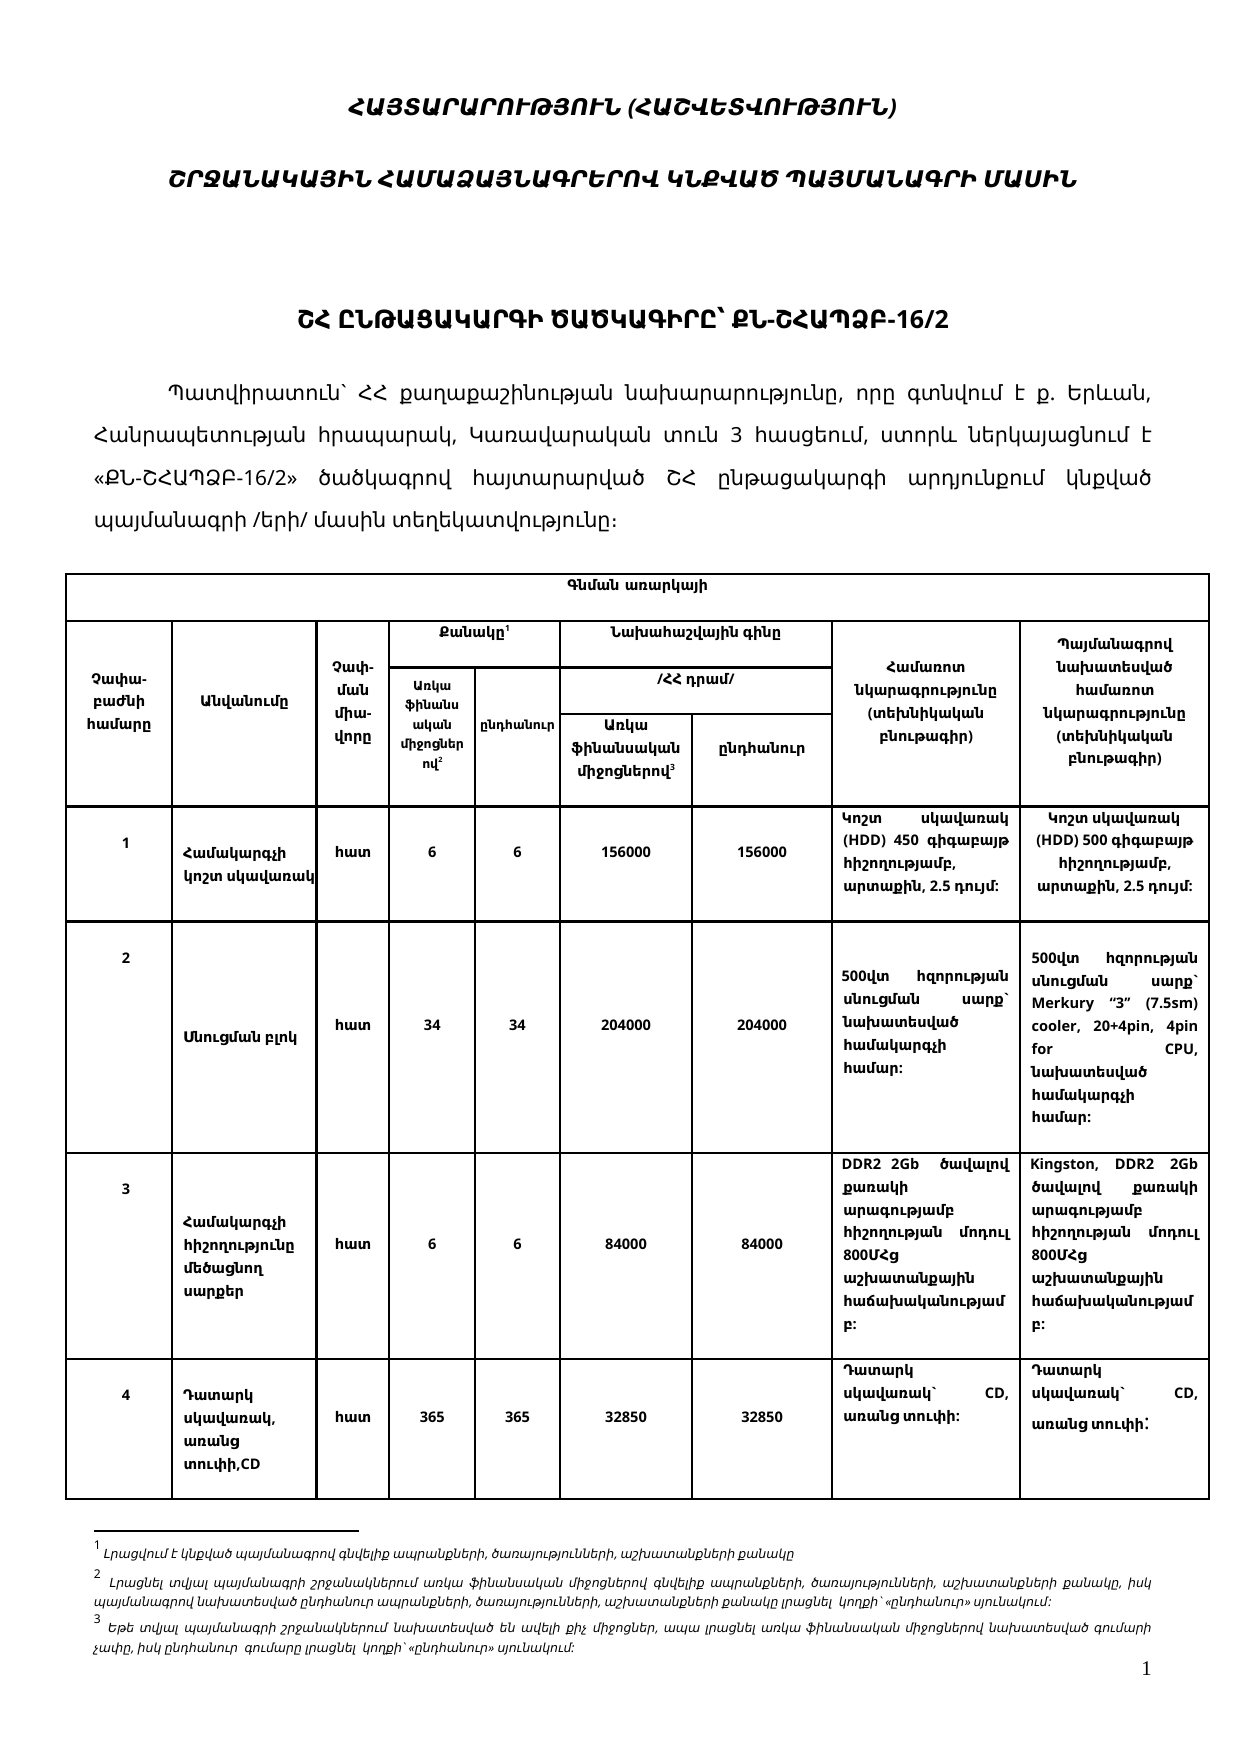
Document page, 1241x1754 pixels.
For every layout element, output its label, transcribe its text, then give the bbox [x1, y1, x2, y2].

table_cell Համակարգչի կոշտ սկավառակ [173, 808, 315, 920]
table_cell ընդհանուր [693, 715, 831, 805]
table_cell 4 [67, 1360, 171, 1498]
table_cell Դատարկ սկավառակ` CD, առանց տուփի: [1021, 1360, 1208, 1498]
table_cell հատ [318, 808, 388, 920]
table_cell 1 [67, 808, 171, 920]
table_cell Համառոտ նկարագրությունը (տեխնիկական բնութագիր) [833, 622, 1019, 805]
table_cell 204000 [693, 923, 831, 1152]
table_cell 500վտ հզորության սնուցման սարք` Merkury “3’’ (7.5sm) cooler, 20+4pin, 4pin for CPU, նախատեսված համակարգչի համար: [1021, 923, 1208, 1152]
table_cell Չափա-բաժնի համարը [67, 622, 171, 805]
table_cell 84000 [561, 1154, 691, 1358]
table_header Գնման առարկայի [67, 575, 1208, 620]
table_cell հատ [318, 1360, 388, 1498]
table_cell Կոշտ սկավառակ (HDD) 500 գիգաբայթ հիշողությամբ, արտաքին, 2.5 դույմ: [1021, 808, 1208, 920]
table_cell 32850 [693, 1360, 831, 1498]
table_cell Կոշտ սկավառակ (HDD) 450 գիգաբայթ հիշողությամբ, արտաքին, 2.5 դույմ: [833, 808, 1019, 920]
table_cell 32850 [561, 1360, 691, 1498]
table_cell 156000 [561, 808, 691, 920]
table_cell 156000 [693, 808, 831, 920]
table_cell 6 [390, 1154, 474, 1358]
table_cell Անվանումը [173, 622, 315, 805]
table_cell Kingston, DDR2 2Gb ծավալով քառակի արագությամբ հիշողության մոդուլ 800ՄՀց աշխատանքային հաճախականությամբ: [1021, 1154, 1208, 1358]
text Պատվիրատուն` ՀՀ քաղաքաշինության նախարարությունը, որը գտնվում է ք. Երևան, Հանրապետության հրապարակ, Կառավարական տուն 3 հասցեում, ստորև ներկայացնում է «ՔՆ-ՇՀԱՊՁԲ-16/2» ծածկագրով հայտարարված ՇՀ ընթացակարգի արդյունքում կնքված պայմանագրի /երի/ մասին տեղեկատվությունը։ [94, 378, 1152, 534]
table_cell 2 [67, 923, 171, 1152]
table_cell 84000 [693, 1154, 831, 1358]
table_cell 500վտ հզորության սնուցման սարք` նախատեսված համակարգչի համար: [833, 923, 1019, 1152]
table_cell 34 [390, 923, 474, 1152]
table_cell Նախահաշվային գինը [561, 622, 831, 666]
table_cell Պայմանագրով նախատեսված համառոտ նկարագրությունը (տեխնիկական բնութագիր) [1021, 622, 1208, 805]
table_cell 204000 [561, 923, 691, 1152]
table_cell 34 [476, 923, 559, 1152]
table_cell Առկա ֆինանսական միջոցներով [390, 669, 474, 805]
table_cell /ՀՀ դրամ/ [561, 669, 831, 713]
table_cell ընդհանուր [476, 669, 559, 805]
table_cell 6 [476, 808, 559, 920]
table_cell 3 [67, 1154, 171, 1358]
table_cell հատ [318, 923, 388, 1152]
table_cell 6 [476, 1154, 559, 1358]
table_cell 6 [390, 808, 474, 920]
table_cell 365 [390, 1360, 474, 1498]
table_cell Սնուցման բլոկ [173, 923, 315, 1152]
table_cell DDR2 2Gb ծավալով քառակի արագությամբ հիշողության մոդուլ 800ՄՀց աշխատանքային հաճախականությամբ: [833, 1154, 1019, 1358]
table_cell Առկա ֆինանսական միջոցներով [561, 715, 691, 805]
table_cell հատ [318, 1154, 388, 1358]
subtitle ՇՀ ԸՆԹԱՑԱԿԱՐԳԻ ԾԱԾԿԱԳԻՐԸ՝ ՔՆ-ՇՀԱՊՁԲ-16/2 [94, 302, 1152, 336]
table_cell Չափ-ման միա-վորը [318, 622, 388, 805]
table_cell 365 [476, 1360, 559, 1498]
table_cell Դատարկ սկավառակ, առանց տուփի,CD [173, 1360, 315, 1498]
table_cell Դատարկ սկավառակ` CD, առանց տուփի: [833, 1360, 1019, 1498]
table_cell Համակարգչի հիշողությունը մեծացնող սարքեր [173, 1154, 315, 1358]
table_cell Քանակը [390, 622, 559, 666]
text ՀԱՅՏԱՐԱՐՈՒԹՅՈՒՆ (ՀԱՇՎԵՏՎՈՒԹՅՈՒՆ) [94, 91, 1152, 122]
text ՇՐՋԱՆԱԿԱՅԻՆ ՀԱՄԱՁԱՅՆԱԳՐԵՐՈՎ ԿՆՔՎԱԾ ՊԱՅՄԱՆԱԳՐԻ ՄԱՍԻՆ [94, 162, 1152, 194]
